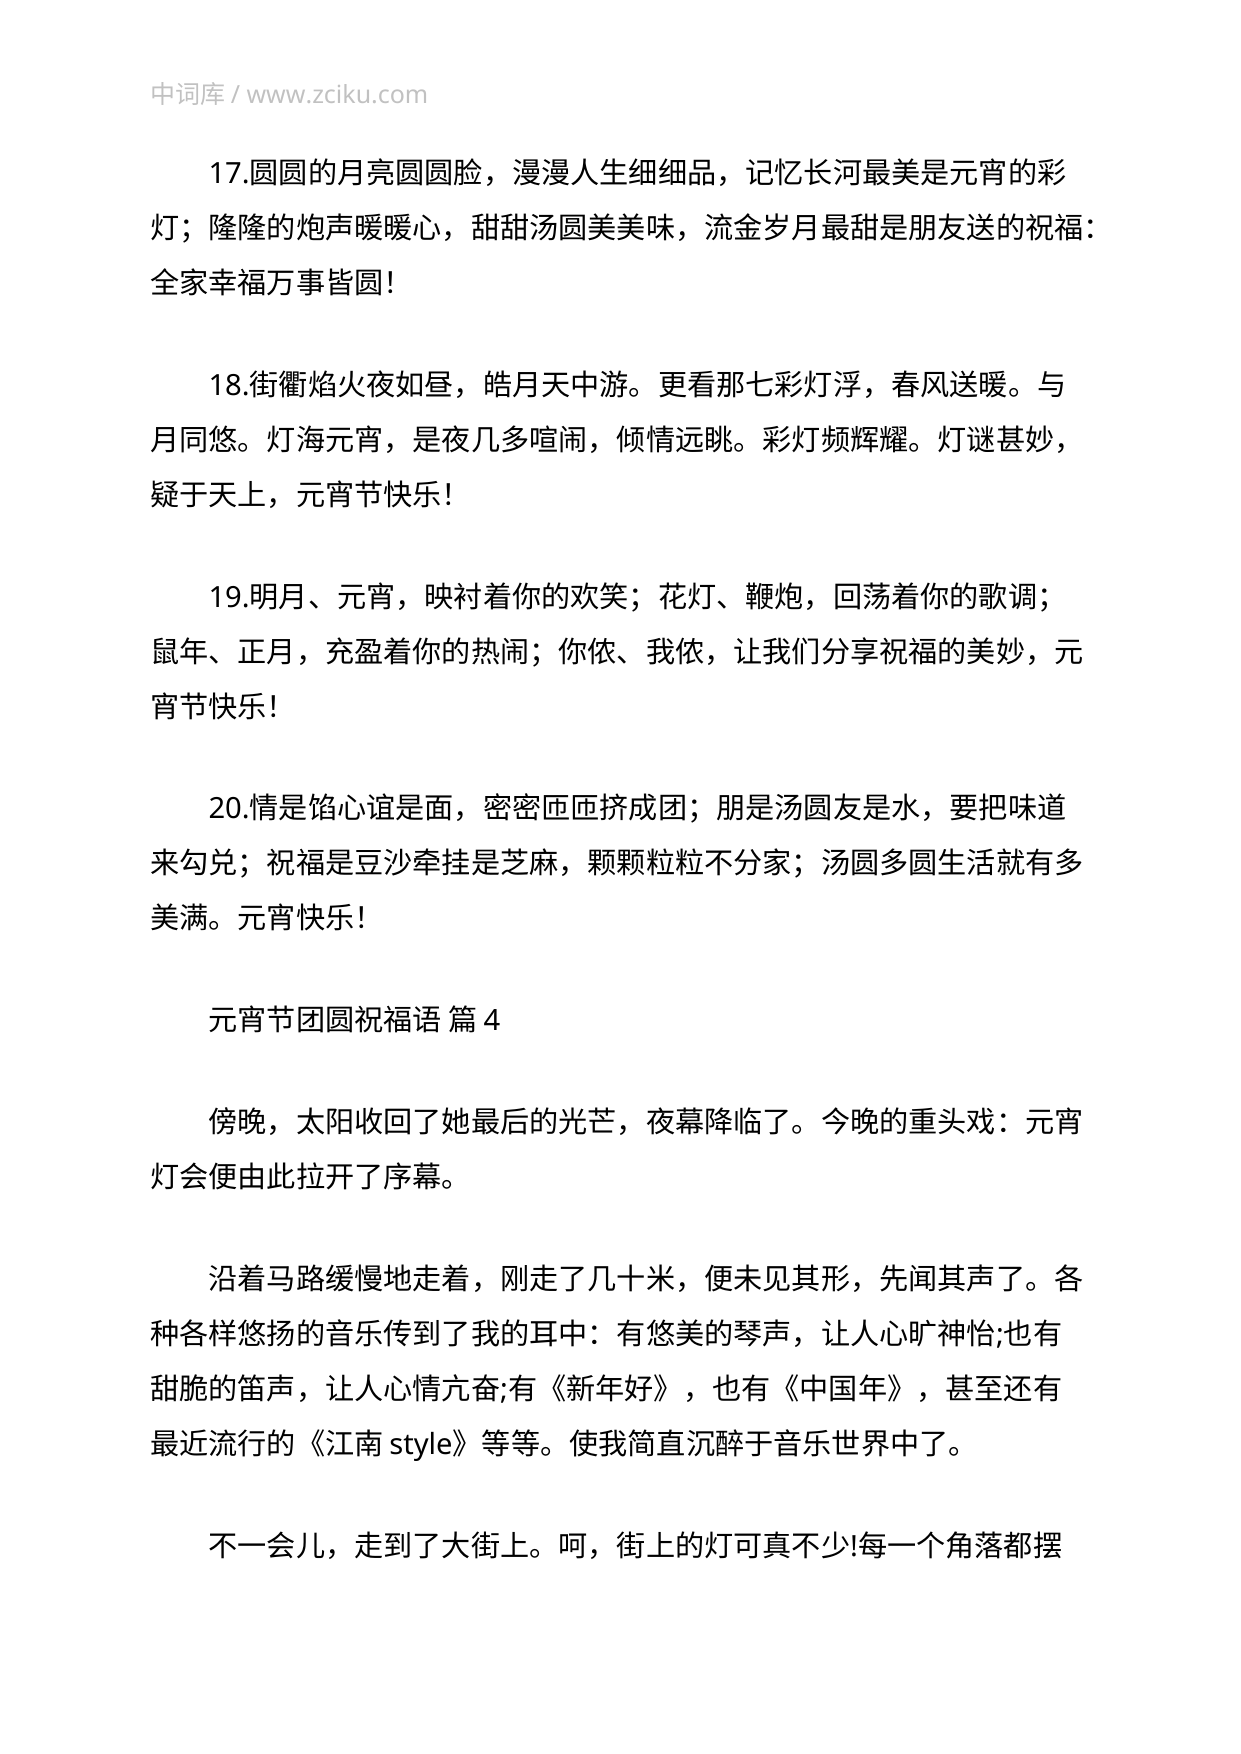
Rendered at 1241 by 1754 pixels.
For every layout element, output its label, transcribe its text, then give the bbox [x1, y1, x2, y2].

text 元宵节团圆祝福语 篇4 [150, 997, 1090, 1039]
text 19.明月、元宵，映衬着你的欢笑；花灯、鞭炮，回荡着你的歌调；鼠年、正月，充盈着你的热闹；你侬、我侬，让我们分享祝福的美妙，元宵节快乐！ [150, 573, 1090, 726]
text 18.街衢焰火夜如昼，皓月天中游。更看那七彩灯浮，春风送暖。与月同悠。灯海元宵，是夜几多喧闹，倾情远眺。彩灯频辉耀。灯谜甚妙，疑于天上，元宵节快乐！ [150, 362, 1090, 514]
text 20.情是馅心谊是面，密密匝匝挤成团；朋是汤圆友是水，要把味道来勾兑；祝福是豆沙牵挂是芝麻，颗颗粒粒不分家；汤圆多圆生活就有多美满。元宵快乐！ [150, 785, 1090, 937]
text 沿着马路缓慢地走着，刚走了几十米，便未见其形，先闻其声了。各种各样悠扬的音乐传到了我的耳中：有悠美的琴声，让人心旷神怡;也有甜脆的笛声，让人心情亢奋;有《新年好》，也有《中国年》，甚至还有最近流行的《江南style》等等。使我简直沉醉于音乐世界中了。 [150, 1255, 1090, 1463]
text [150, 1522, 1090, 1564]
text 傍晚，太阳收回了她最后的光芒，夜幕降临了。今晚的重头戏：元宵灯会便由此拉开了序幕。 [150, 1099, 1090, 1196]
text 17.圆圆的月亮圆圆脸，漫漫人生细细品，记忆长河最美是元宵的彩灯；隆隆的炮声暖暖心，甜甜汤圆美美味，流金岁月最甜是朋友送的祝福：全家幸福万事皆圆！ [150, 150, 1090, 302]
